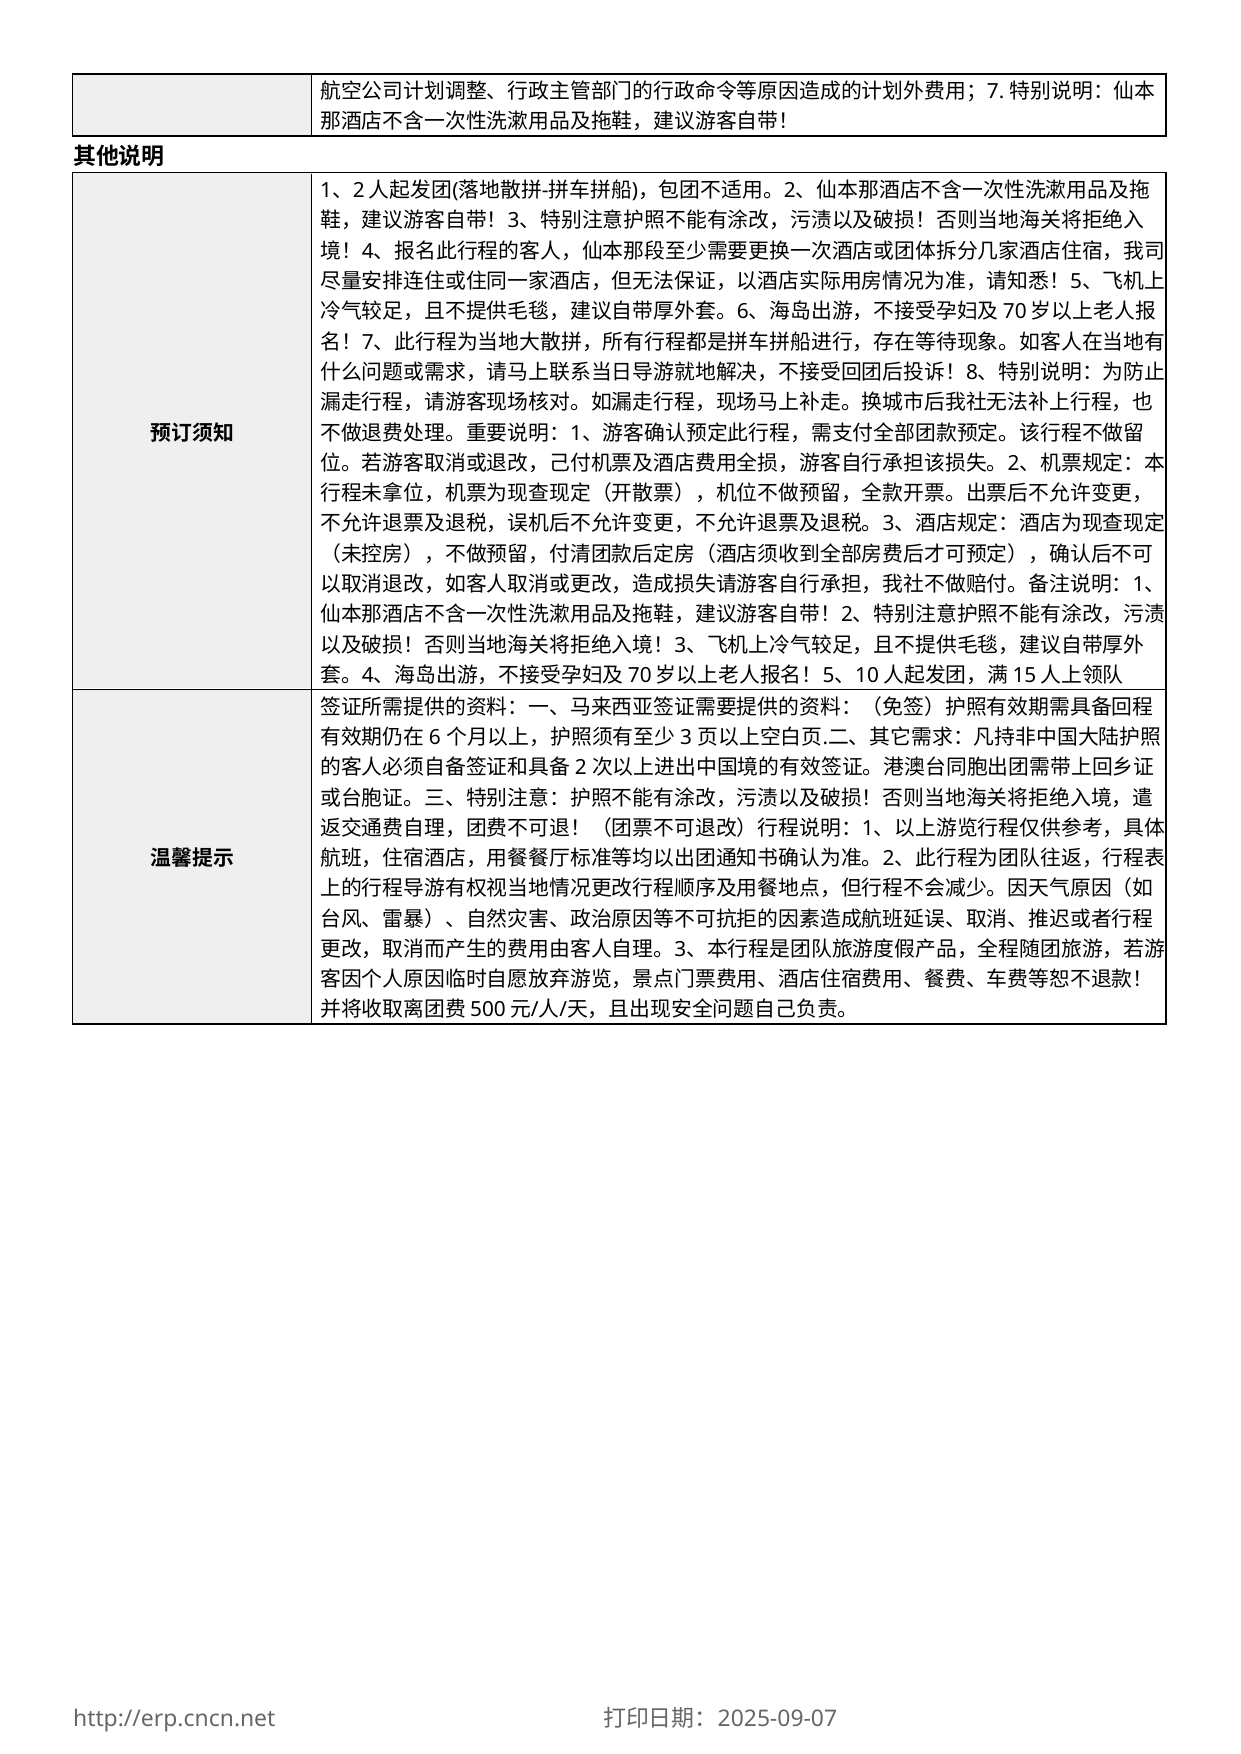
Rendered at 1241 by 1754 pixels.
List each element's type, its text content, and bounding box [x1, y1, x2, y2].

table_header 1、2人起发团(落地散拼-拼车拼船)，包团不适用。 [312, 173, 1165, 688]
table_cell 签证所需提供的资料： [312, 690, 1165, 1023]
table_header 预订须知 [73, 173, 311, 688]
table_cell 温馨提示 [73, 690, 311, 1023]
text 其他说明 [73, 138, 1167, 171]
table_cell 费用不包含 [73, 75, 311, 135]
table_cell 1.费用不含小费400元/人； [312, 75, 1165, 135]
